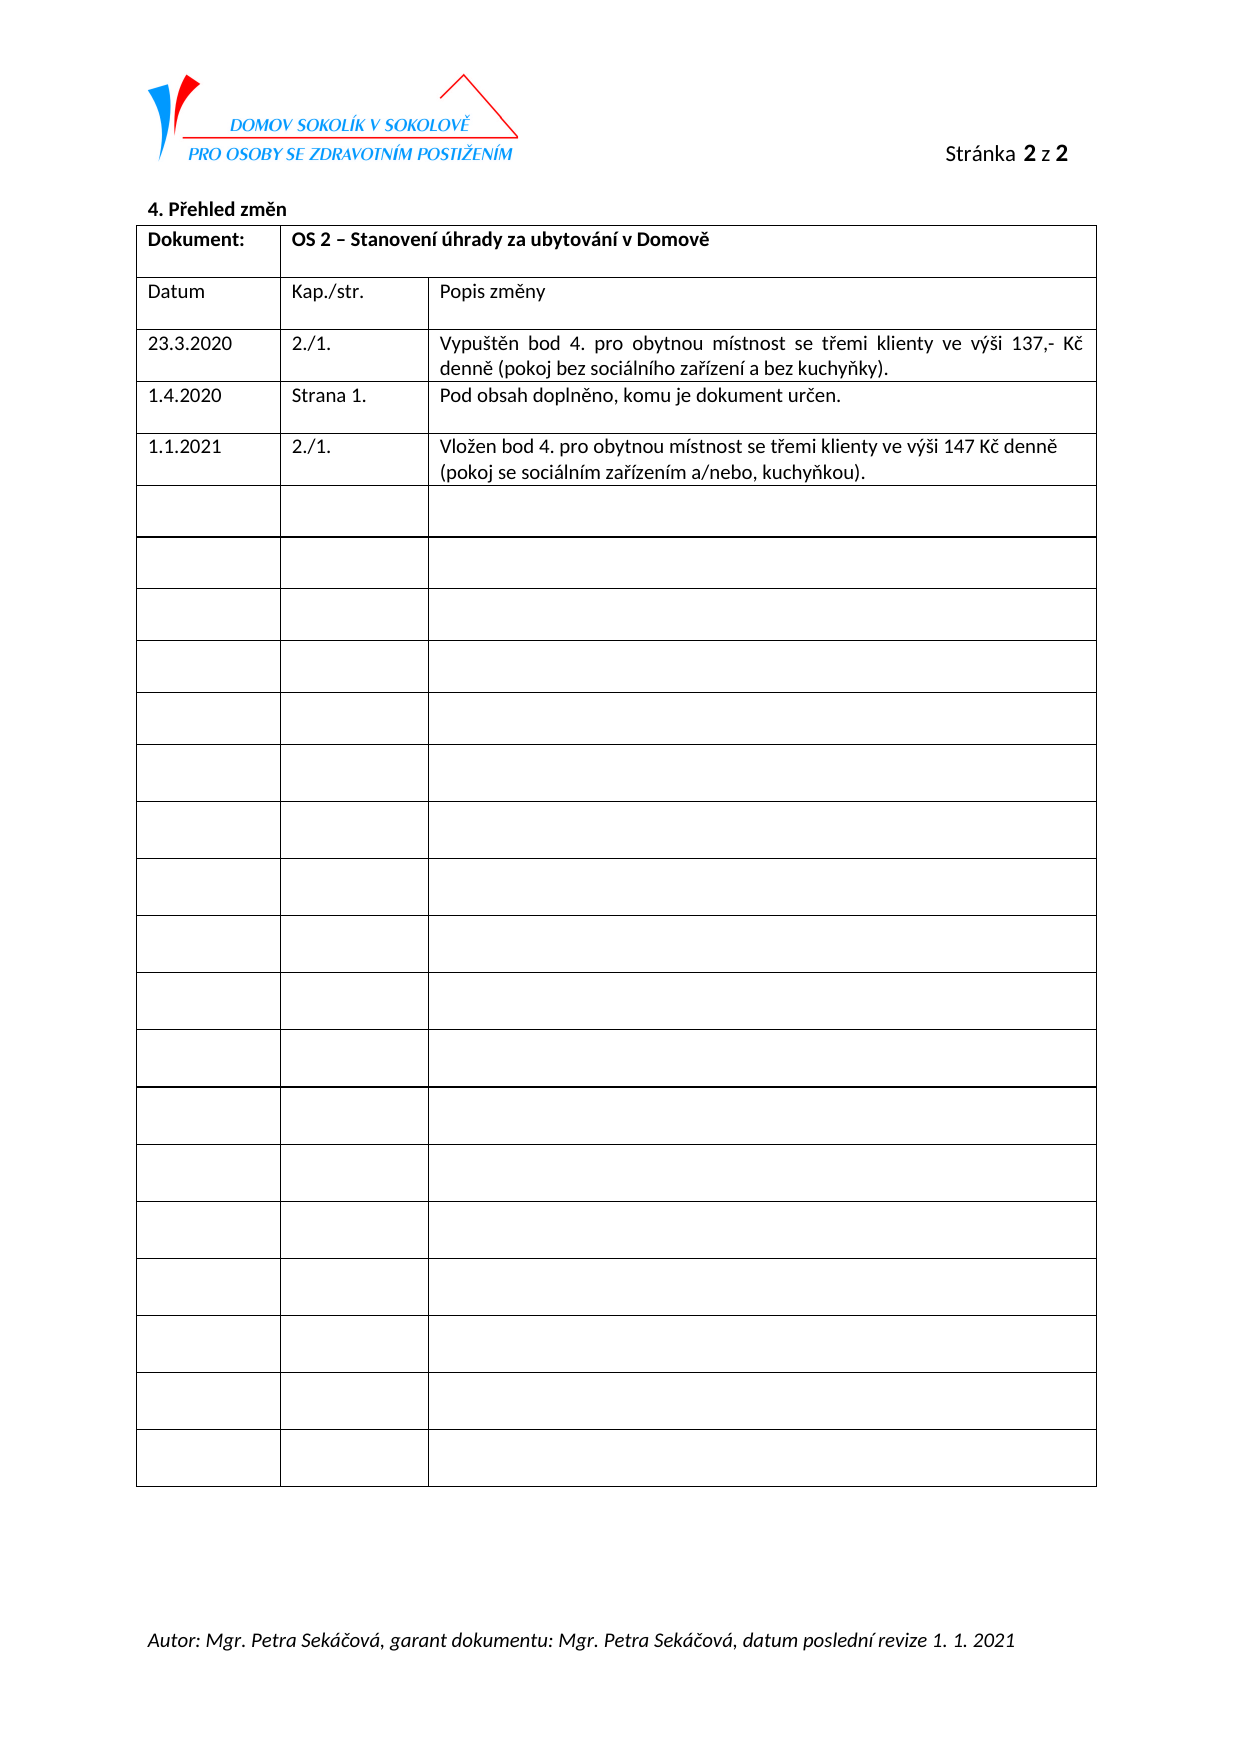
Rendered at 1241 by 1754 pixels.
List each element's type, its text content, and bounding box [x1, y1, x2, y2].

table_header OS 2 – Stanovení úhrady za ubytování v Domově [281, 226, 1096, 277]
table_cell Datum [137, 278, 280, 329]
table_cell [281, 1373, 428, 1429]
table_cell [281, 486, 428, 536]
table_cell [137, 1259, 280, 1315]
table_cell [429, 1145, 1096, 1201]
table_cell [137, 538, 280, 588]
table_cell [281, 859, 428, 915]
table_cell [137, 589, 280, 640]
table_cell Vložen bod 4. pro obytnou místnost se třemi klienty ve výši 147 Kč denně (pokoj se sociálním zařízením a/nebo, kuchyňkou). [429, 434, 1096, 484]
table_cell [429, 1373, 1096, 1429]
table_cell [281, 916, 428, 972]
table_cell [429, 1202, 1096, 1258]
table_cell [281, 1088, 428, 1143]
table_cell [281, 1030, 428, 1086]
table_cell [137, 859, 280, 915]
table_cell [137, 693, 280, 744]
table_cell [137, 486, 280, 536]
table_cell [137, 1202, 280, 1258]
table_cell [137, 1088, 280, 1143]
table_cell [137, 641, 280, 692]
table_cell [429, 589, 1096, 640]
table_cell [137, 802, 280, 858]
table_cell 23.3.2020 [137, 330, 280, 381]
table_cell [429, 1030, 1096, 1086]
table_cell [281, 802, 428, 858]
table_cell Pod obsah doplněno, komu je dokument určen. [429, 382, 1096, 433]
table_cell [429, 1316, 1096, 1372]
table_cell [429, 745, 1096, 801]
table_cell [429, 916, 1096, 972]
text 4. Přehled změn [148, 196, 1093, 221]
table_cell [281, 1259, 428, 1315]
table_cell [137, 973, 280, 1029]
table_cell [137, 1430, 280, 1486]
table_cell 1.4.2020 [137, 382, 280, 433]
table_cell [281, 538, 428, 588]
table_cell Vypuštěn bod 4. pro obytnou místnost se třemi klienty ve výši 137,- Kč denně (pokoj bez sociálního zařízení a bez kuchyňky). [429, 330, 1096, 381]
table_cell [281, 973, 428, 1029]
table_cell [137, 1145, 280, 1201]
table_cell [429, 802, 1096, 858]
table_cell [429, 641, 1096, 692]
table_cell [281, 1145, 428, 1201]
table_cell [429, 1259, 1096, 1315]
table_cell [429, 1430, 1096, 1486]
picture [147, 73, 519, 162]
table_cell [429, 859, 1096, 915]
table_header Dokument: [137, 226, 280, 277]
table_cell [429, 693, 1096, 744]
table_cell 2./1. [281, 434, 428, 484]
table_cell Strana 1. [281, 382, 428, 433]
table_cell [429, 1088, 1096, 1143]
table_cell 2./1. [281, 330, 428, 381]
table_cell [137, 1030, 280, 1086]
table_cell [429, 973, 1096, 1029]
table_cell [429, 486, 1096, 536]
table_cell Kap./str. [281, 278, 428, 329]
table_cell Popis změny [429, 278, 1096, 329]
table_cell [429, 538, 1096, 588]
table_cell [281, 1316, 428, 1372]
table_cell [281, 1430, 428, 1486]
table_cell [137, 745, 280, 801]
table_cell 1.1.2021 [137, 434, 280, 484]
table_cell [281, 693, 428, 744]
table_cell [137, 916, 280, 972]
table_cell [281, 641, 428, 692]
table_cell [281, 1202, 428, 1258]
table_cell [137, 1316, 280, 1372]
table_cell [281, 589, 428, 640]
table_cell [137, 1373, 280, 1429]
table_cell [281, 745, 428, 801]
